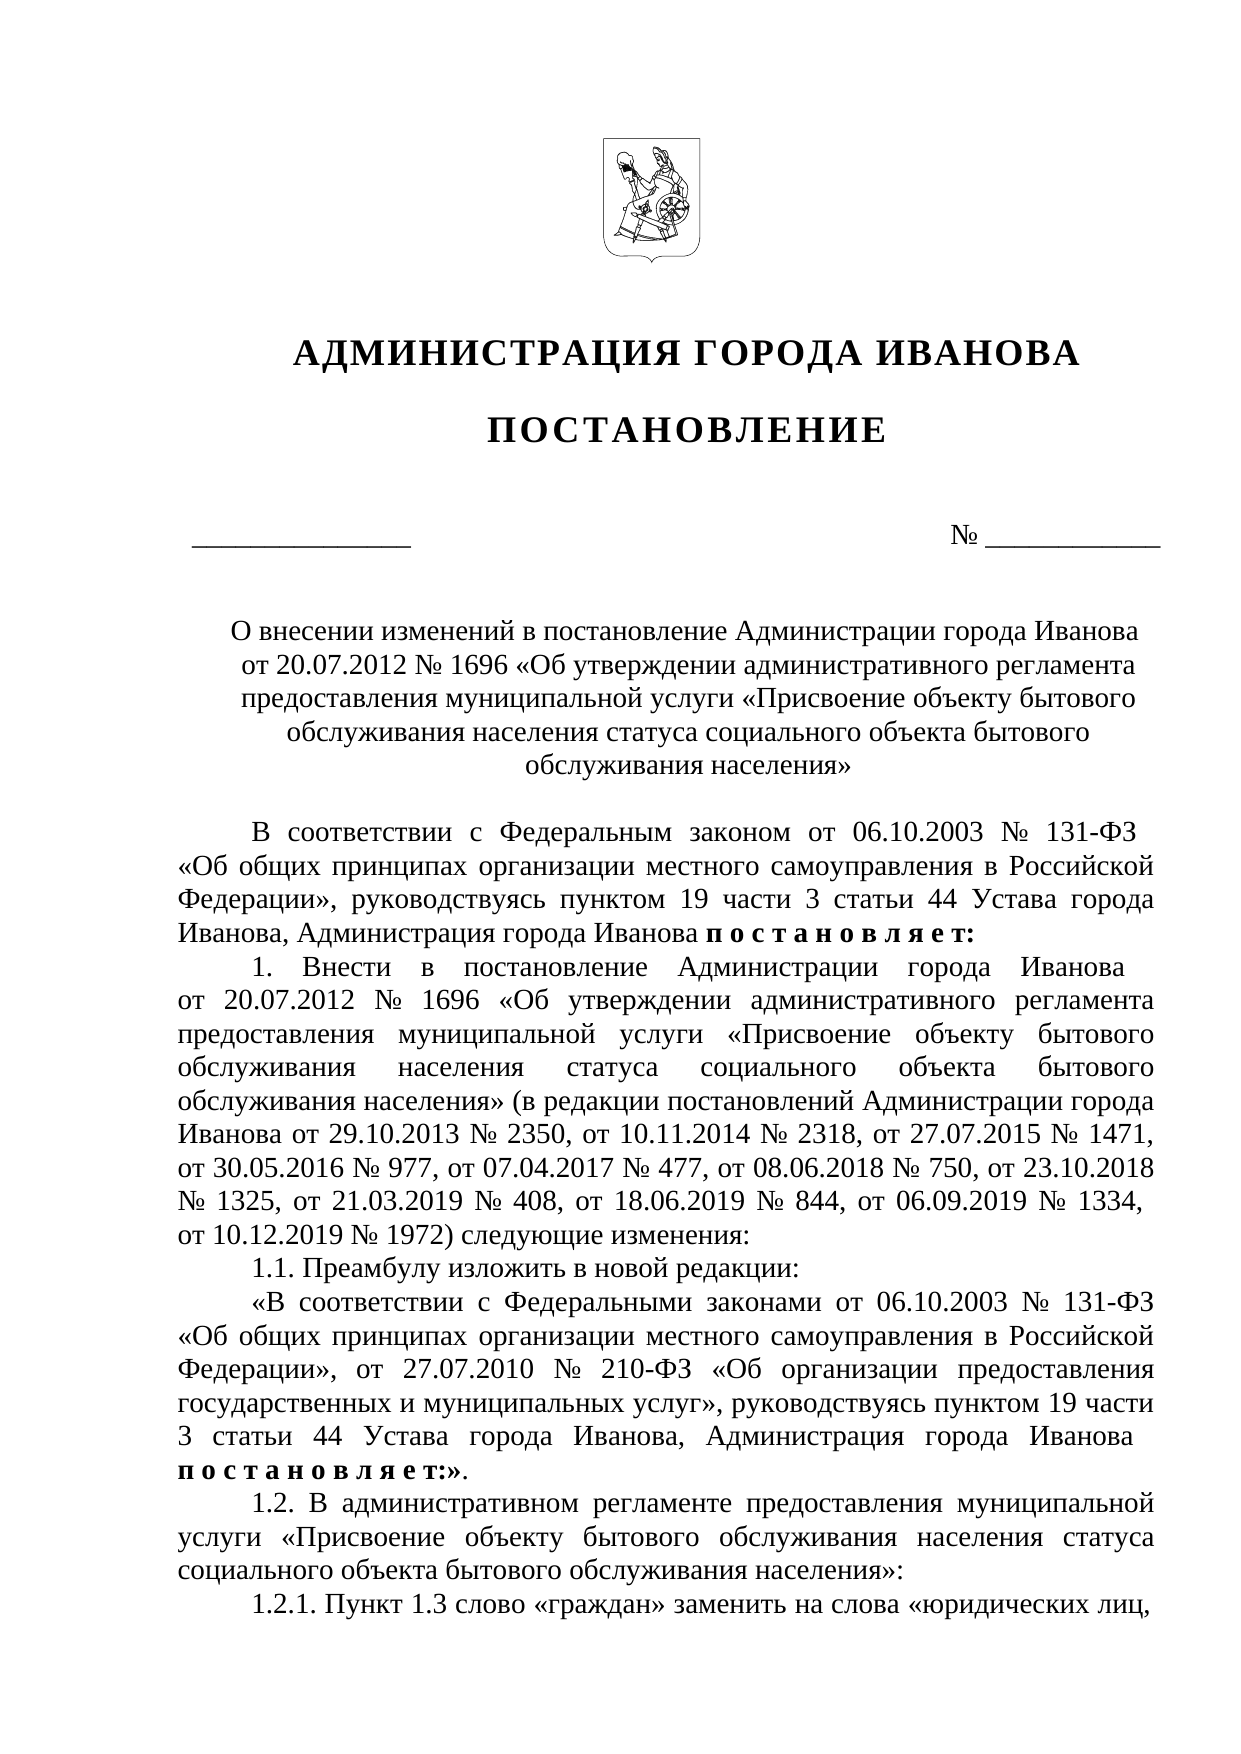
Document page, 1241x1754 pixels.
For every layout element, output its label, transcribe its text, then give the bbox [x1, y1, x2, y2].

text АДМИНИСТРАЦИЯ ГОРОДА ИВАНОВА [177, 331, 1196, 374]
table_header _______________ № ____________ [166, 518, 1181, 584]
text ПОСТАНОВЛЕНИЕ [177, 407, 1196, 450]
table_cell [166, 781, 1166, 1619]
table_header О внесении изменений в постановление Администрации города Иванова от 20.07.2012 № 1696 «Об утверждении административного регламента предоставления муниципальной услуги «Присвоение объекту бытового обслуживания населения статуса социального объекта бытового обслуживания населения» [166, 613, 1181, 781]
